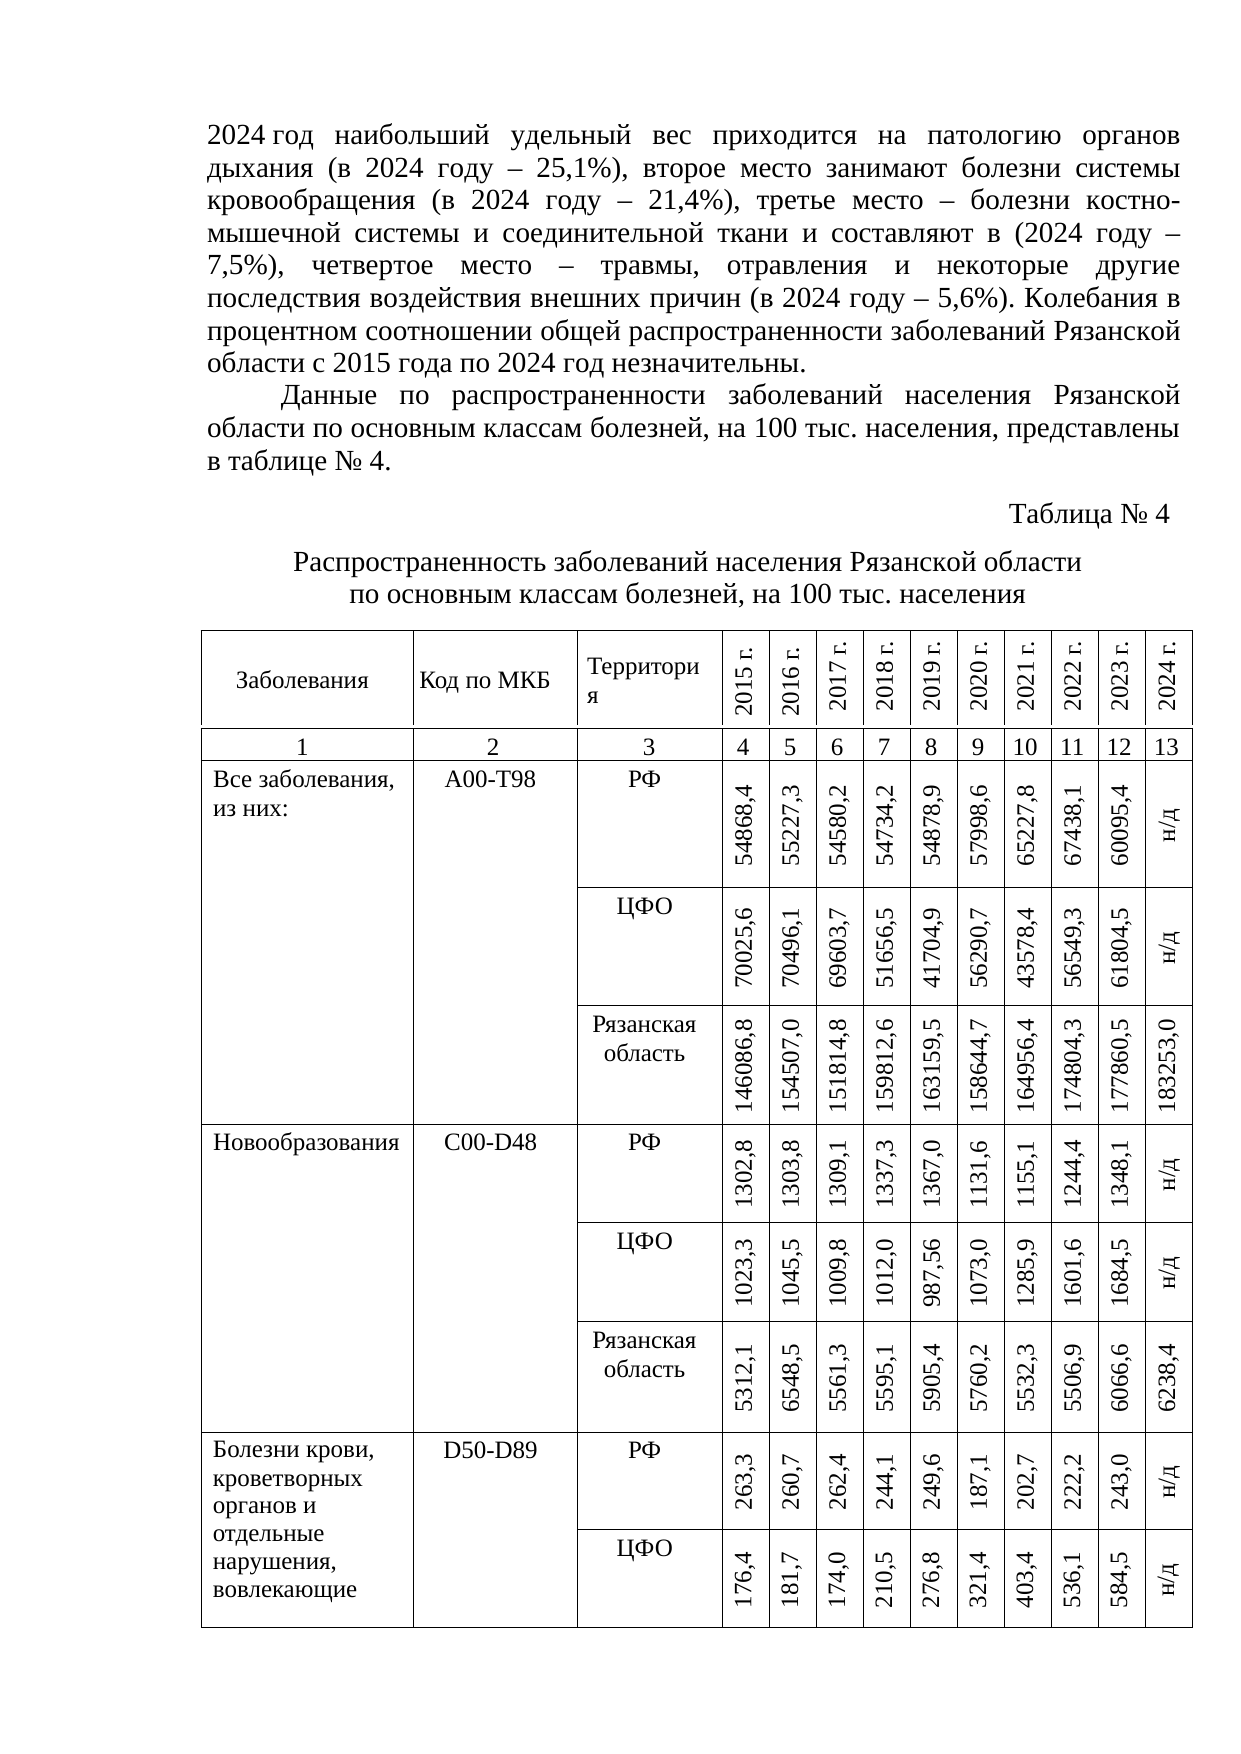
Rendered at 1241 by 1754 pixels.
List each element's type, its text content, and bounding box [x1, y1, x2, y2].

table_header 2016 г. [770, 631, 816, 725]
text Данные по распространенности заболеваний населения Рязанской области по основным классам болезней, на 100 тыс. населения, представлены в таблице № 4. [207, 379, 1181, 477]
table_cell РФ [578, 1125, 722, 1222]
table_cell 164956,4 [1005, 1006, 1051, 1123]
table_cell ЦФО [578, 888, 722, 1005]
table_cell РФ [578, 1433, 722, 1529]
table_cell 6548,5 [770, 1322, 816, 1432]
table_cell 5905,4 [911, 1322, 957, 1432]
table_cell 65227,8 [1005, 761, 1051, 887]
table_cell 987,56 [911, 1223, 957, 1321]
table_cell 6066,6 [1099, 1322, 1145, 1432]
table_cell 1155,1 [1005, 1125, 1051, 1222]
table_cell 163159,5 [911, 1006, 957, 1123]
table_header 8 [911, 729, 957, 760]
table_cell н/д [1146, 888, 1192, 1005]
table_cell 5595,1 [864, 1322, 910, 1432]
table_header 2022 г. [1052, 631, 1098, 725]
table_cell 60095,4 [1099, 761, 1145, 887]
table_cell Рязанская область [578, 1006, 722, 1123]
table_cell 1303,8 [770, 1125, 816, 1222]
table_header 2020 г. [958, 631, 1004, 725]
table_cell Новообразования [202, 1125, 413, 1432]
table_cell 1684,5 [1099, 1223, 1145, 1321]
table_cell РФ [578, 761, 722, 887]
table_cell 41704,9 [911, 888, 957, 1005]
table_cell 5532,3 [1005, 1322, 1051, 1432]
table_cell 1337,3 [864, 1125, 910, 1222]
table_cell 56549,3 [1052, 888, 1098, 1005]
table_cell 5561,3 [817, 1322, 863, 1432]
table_header Территория [578, 631, 722, 725]
table_cell 321,4 [958, 1530, 1004, 1627]
table_header 2019 г. [911, 631, 957, 725]
table_cell 1012,0 [864, 1223, 910, 1321]
table_cell 263,3 [723, 1433, 769, 1529]
table_cell 222,2 [1052, 1433, 1098, 1529]
text Распространенность заболеваний населения Рязанской области по основным классам болезней, на 100 тыс. населения [205, 545, 1170, 610]
table_cell 1045,5 [770, 1223, 816, 1321]
table_cell 210,5 [864, 1530, 910, 1627]
table_cell 1367,0 [911, 1125, 957, 1222]
table_cell 1309,1 [817, 1125, 863, 1222]
table_header 2023 г. [1099, 631, 1145, 725]
table_cell 244,1 [864, 1433, 910, 1529]
table_header 2017 г. [817, 631, 863, 725]
table_cell 202,7 [1005, 1433, 1051, 1529]
table_cell 51656,5 [864, 888, 910, 1005]
table_cell 1302,8 [723, 1125, 769, 1222]
table_cell 584,5 [1099, 1530, 1145, 1627]
table_cell 183253,0 [1146, 1006, 1192, 1123]
table_cell 276,8 [911, 1530, 957, 1627]
table_header Заболевания [202, 631, 413, 725]
table_cell 1023,3 [723, 1223, 769, 1321]
table_cell 1285,9 [1005, 1223, 1051, 1321]
table_header 1 [202, 729, 413, 760]
table_cell н/д [1146, 761, 1192, 887]
table_header 13 [1146, 729, 1192, 760]
table_cell 43578,4 [1005, 888, 1051, 1005]
table_cell 1244,4 [1052, 1125, 1098, 1222]
table_cell 187,1 [958, 1433, 1004, 1529]
table_cell 67438,1 [1052, 761, 1098, 887]
table_cell 1009,8 [817, 1223, 863, 1321]
table_cell Рязанская область [578, 1322, 722, 1432]
table_cell 54868,4 [723, 761, 769, 887]
table_cell н/д [1146, 1125, 1192, 1222]
table_cell ЦФО [578, 1223, 722, 1321]
table_cell 54580,2 [817, 761, 863, 887]
table_cell 70496,1 [770, 888, 816, 1005]
table_cell 403,4 [1005, 1530, 1051, 1627]
table_cell 181,7 [770, 1530, 816, 1627]
table_header 10 [1005, 729, 1051, 760]
table_cell 5312,1 [723, 1322, 769, 1432]
table_cell 262,4 [817, 1433, 863, 1529]
table_cell 177860,5 [1099, 1006, 1145, 1123]
table_header 5 [770, 729, 816, 760]
table_cell 260,7 [770, 1433, 816, 1529]
table_cell 159812,6 [864, 1006, 910, 1123]
table_cell 57998,6 [958, 761, 1004, 887]
table_cell D50-D89 [414, 1433, 577, 1627]
table_cell 536,1 [1052, 1530, 1098, 1627]
table_cell 5760,2 [958, 1322, 1004, 1432]
table_cell н/д [1146, 1433, 1192, 1529]
table_header 2 [414, 729, 577, 760]
table_header 9 [958, 729, 1004, 760]
table_cell 70025,6 [723, 888, 769, 1005]
table_cell 243,0 [1099, 1433, 1145, 1529]
table_header 7 [864, 729, 910, 760]
table_cell 154507,0 [770, 1006, 816, 1123]
table_cell 6238,4 [1146, 1322, 1192, 1432]
table_cell 1601,6 [1052, 1223, 1098, 1321]
table_cell Болезни крови, кроветворных органов и отдельные нарушения, вовлекающие иммунный механизм [202, 1433, 413, 1627]
table_cell 151814,8 [817, 1006, 863, 1123]
table_header 2018 г. [864, 631, 910, 725]
table_header 2024 г. [1146, 631, 1192, 725]
table_cell 1131,6 [958, 1125, 1004, 1222]
table_cell ЦФО [578, 1530, 722, 1627]
table_header Код по МКБ [414, 631, 577, 725]
table_cell 249,6 [911, 1433, 957, 1529]
table_cell н/д [1146, 1223, 1192, 1321]
table_cell 5506,9 [1052, 1322, 1098, 1432]
table_cell 61804,5 [1099, 888, 1145, 1005]
table_cell н/д [1146, 1530, 1192, 1627]
table_cell 1073,0 [958, 1223, 1004, 1321]
table_cell А00-Т98 [414, 761, 577, 1123]
table_cell С00-D48 [414, 1125, 577, 1432]
table_cell 174804,3 [1052, 1006, 1098, 1123]
table_header 6 [817, 729, 863, 760]
table_header 2021 г. [1005, 631, 1051, 725]
table_cell 1348,1 [1099, 1125, 1145, 1222]
table_header 2015 г. [723, 631, 769, 725]
table_header 3 [578, 729, 722, 760]
table_cell 158644,7 [958, 1006, 1004, 1123]
table_header 11 [1052, 729, 1098, 760]
table_cell 54734,2 [864, 761, 910, 887]
text Таблица № 4 [205, 497, 1170, 530]
table_cell 176,4 [723, 1530, 769, 1627]
table_cell 56290,7 [958, 888, 1004, 1005]
table_cell 146086,8 [723, 1006, 769, 1123]
table_cell 54878,9 [911, 761, 957, 887]
table_cell Все заболевания, из них: [202, 761, 413, 1123]
table_cell 55227,3 [770, 761, 816, 887]
table_cell 69603,7 [817, 888, 863, 1005]
table_header 12 [1099, 729, 1145, 760]
table_header 4 [723, 729, 769, 760]
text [207, 118, 1181, 379]
table_cell 174,0 [817, 1530, 863, 1627]
